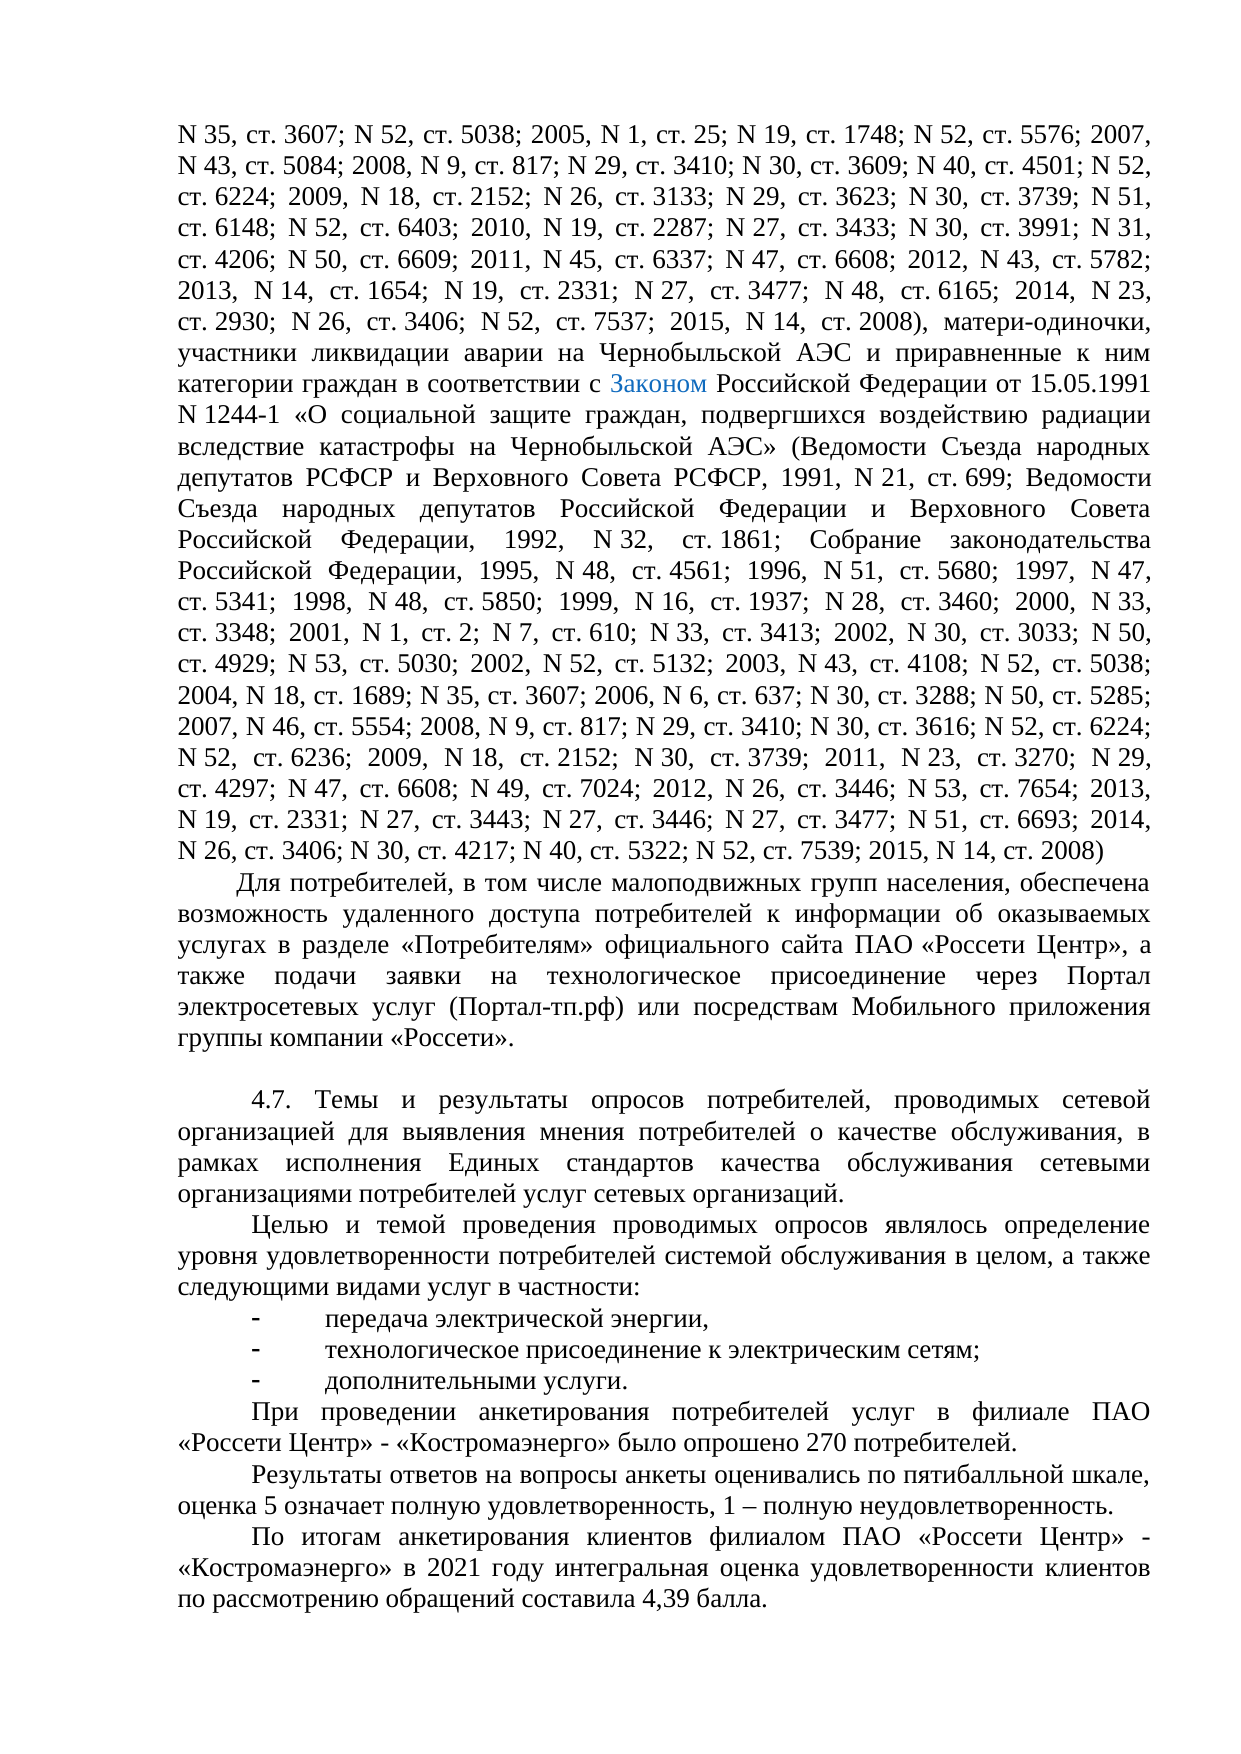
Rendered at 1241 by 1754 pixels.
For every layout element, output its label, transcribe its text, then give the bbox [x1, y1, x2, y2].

list дополнительными услуги. [177, 1364, 1152, 1395]
text При проведении анкетирования потребителей услуг в филиале ПАО «Россети Центр» - «Костромаэнерго» было опрошено 270 потребителей. [177, 1395, 1152, 1458]
text Результаты ответов на вопросы анкеты оценивались по пятибалльной шкале, оценка 5 означает полную удовлетворенность, 1 – полную неудовлетворенность. [177, 1458, 1152, 1520]
text Для потребителей, в том числе малоподвижных групп населения, обеспечена возможность удаленного доступа потребителей к информации об оказываемых услугах в разделе «Потребителям» официального сайта ПАО «Россети Центр», а также подачи заявки на технологическое присоединение через Портал электросетевых услуг (Портал-тп.рф) или посредствам Мобильного приложения группы компании «Россети». [177, 866, 1152, 1052]
text По итогам анкетирования клиентов филиалом ПАО «Россети Центр» - «Костромаэнерго» в 2021 году интегральная оценка удовлетворенности клиентов по рассмотрению обращений составила 4,39 балла. [177, 1520, 1152, 1613]
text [177, 118, 1152, 866]
list передача электрической энергии, [177, 1302, 1152, 1333]
list технологическое присоединение к электрическим сетям; [177, 1333, 1152, 1364]
text 4.7. Темы и результаты опросов потребителей, проводимых сетевой организацией для выявления мнения потребителей о качестве обслуживания, в рамках исполнения Единых стандартов качества обслуживания сетевыми организациями потребителей услуг сетевых организаций. [177, 1084, 1152, 1208]
text Целью и темой проведения проводимых опросов являлось определение уровня удовлетворенности потребителей системой обслуживания в целом, а также следующими видами услуг в частности: [177, 1208, 1152, 1302]
